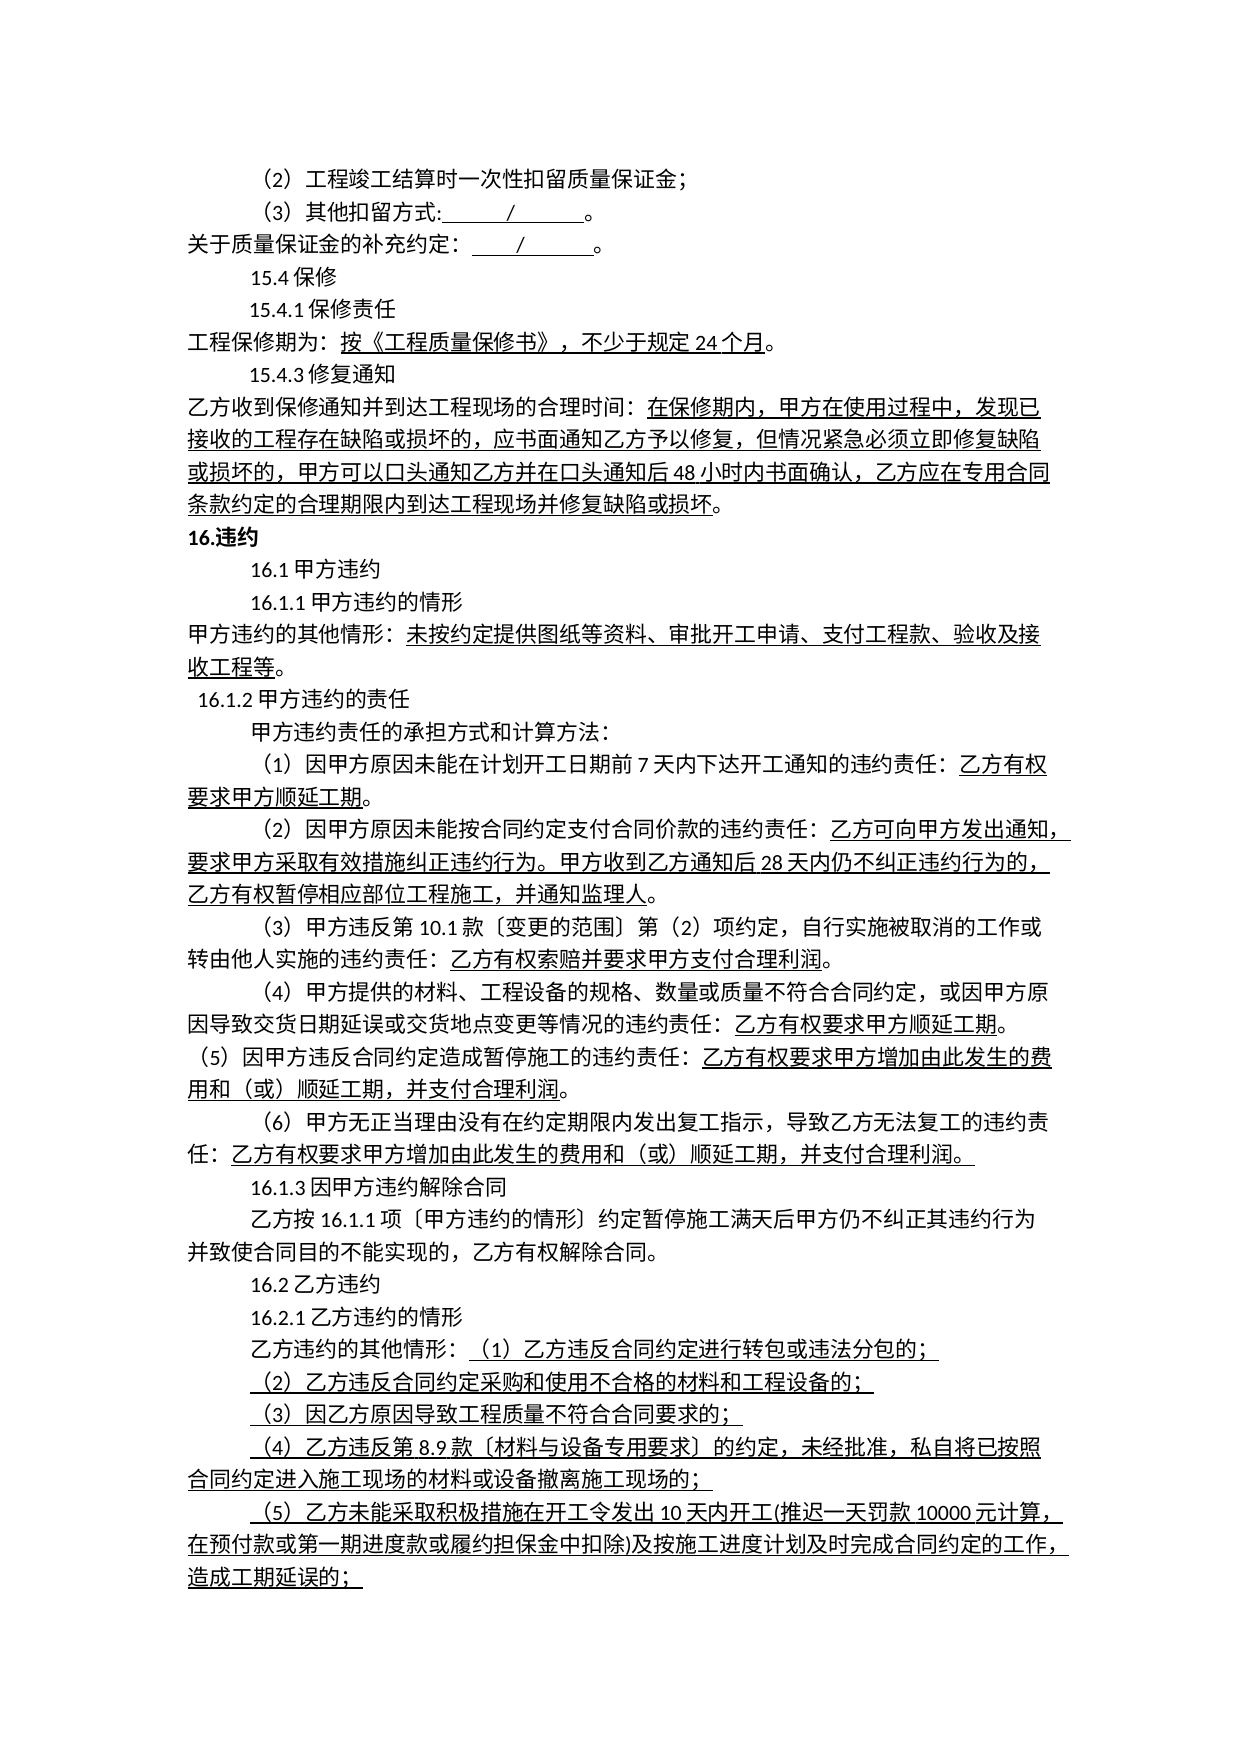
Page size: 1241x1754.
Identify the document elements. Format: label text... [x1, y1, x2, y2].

text 乙方按16.1.1项〔甲方违约的情形〕约定暂停施工满天后甲方仍不纠正其违约行为并致使合同目的不能实现的，乙方有权解除合同。 [187, 1202, 1053, 1267]
text （3）其他扣留方式: / 。 [187, 194, 1053, 227]
text 15.4.1保修责任 [187, 292, 1053, 324]
text 16.1甲方违约 [187, 552, 1053, 584]
text （1）因甲方原因未能在计划开工日期前7天内下达开工通知的违约责任：乙方有权要求甲方顺延工期。 [187, 747, 1053, 812]
text 16.2乙方违约 [187, 1267, 1053, 1299]
text （2）工程竣工结算时一次性扣留质量保证金； [187, 162, 1053, 194]
text 16.1.3因甲方违约解除合同 [187, 1169, 1053, 1202]
text 乙方违约的其他情形：（1）乙方违反合同约定进行转包或违法分包的； [187, 1332, 1053, 1364]
text （4）乙方违反第8.9款〔材料与设备专用要求〕的约定，未经批准，私自将已按照合同约定进入施工现场的材料或设备撤离施工现场的； [187, 1429, 1053, 1494]
text （3）因乙方原因导致工程质量不符合合同要求的； [187, 1397, 1053, 1429]
text 16.1.2甲方违约的责任 [187, 682, 1053, 714]
text 15.4.3修复通知 [187, 357, 1053, 389]
text 关于质量保证金的补充约定： / 。 [187, 227, 1053, 259]
text 工程保修期为：按《工程质量保修书》，不少于规定24个月。 [187, 324, 1053, 357]
text （2）乙方违反合同约定采购和使用不合格的材料和工程设备的； [187, 1364, 1053, 1397]
text （2）因甲方原因未能按合同约定支付合同价款的违约责任：乙方可向甲方发出通知，要求甲方采取有效措施纠正违约行为。甲方收到乙方通知后28天内仍不纠正违约行为的，乙方有权暂停相应部位工程施工，并通知监理人。 [187, 812, 1053, 909]
text （5）乙方未能采取积极措施在开工令发出10天内开工(推迟一天罚款10000元计算，在预付款或第一期进度款或履约担保金中扣除)及按施工进度计划及时完成合同约定的工作，造成工期延误的； [187, 1494, 1053, 1555]
text 16.违约 [187, 519, 1053, 552]
text （3）甲方违反第10.1款〔变更的范围〕第（2）项约定，自行实施被取消的工作或转由他人实施的违约责任：乙方有权索赔并要求甲方支付合理利润。 [187, 909, 1053, 974]
text 16.1.1甲方违约的情形 [187, 584, 1053, 617]
text 甲方违约的其他情形：未按约定提供图纸等资料、审批开工申请、支付工程款、验收及接收工程等。 [187, 617, 1053, 682]
text 乙方收到保修通知并到达工程现场的合理时间：在保修期内，甲方在使用过程中，发现已接收的工程存在缺陷或损坏的，应书面通知乙方予以修复，但情况紧急必须立即修复缺陷或损坏的，甲方可以口头通知乙方并在口头通知后48小时内书面确认，乙方应在专用合同条款约定的合理期限内到达工程现场并修复缺陷或损坏。 [187, 389, 1053, 519]
text 15.4保修 [187, 259, 1053, 292]
text （5）因甲方违反合同约定造成暂停施工的违约责任：乙方有权要求甲方增加由此发生的费用和（或）顺延工期，并支付合理利润。 [187, 1039, 1053, 1104]
text （6）甲方无正当理由没有在约定期限内发出复工指示，导致乙方无法复工的违约责任：乙方有权要求甲方增加由此发生的费用和（或）顺延工期，并支付合理利润。 [187, 1104, 1053, 1169]
text （5）乙方未能采取积极措施在开工令发出10天内开工(推迟一天罚款10000元计算，在预付款或第一期进度款或履约担保金中扣除)及按施工进度计划及时完成合同约定的工作，造成工期延误的； [187, 1556, 1053, 1592]
text 16.2.1乙方违约的情形 [187, 1299, 1053, 1332]
text 甲方违约责任的承担方式和计算方法： [187, 714, 1053, 747]
text （4）甲方提供的材料、工程设备的规格、数量或质量不符合合同约定，或因甲方原因导致交货日期延误或交货地点变更等情况的违约责任：乙方有权要求甲方顺延工期。 [187, 974, 1053, 1039]
